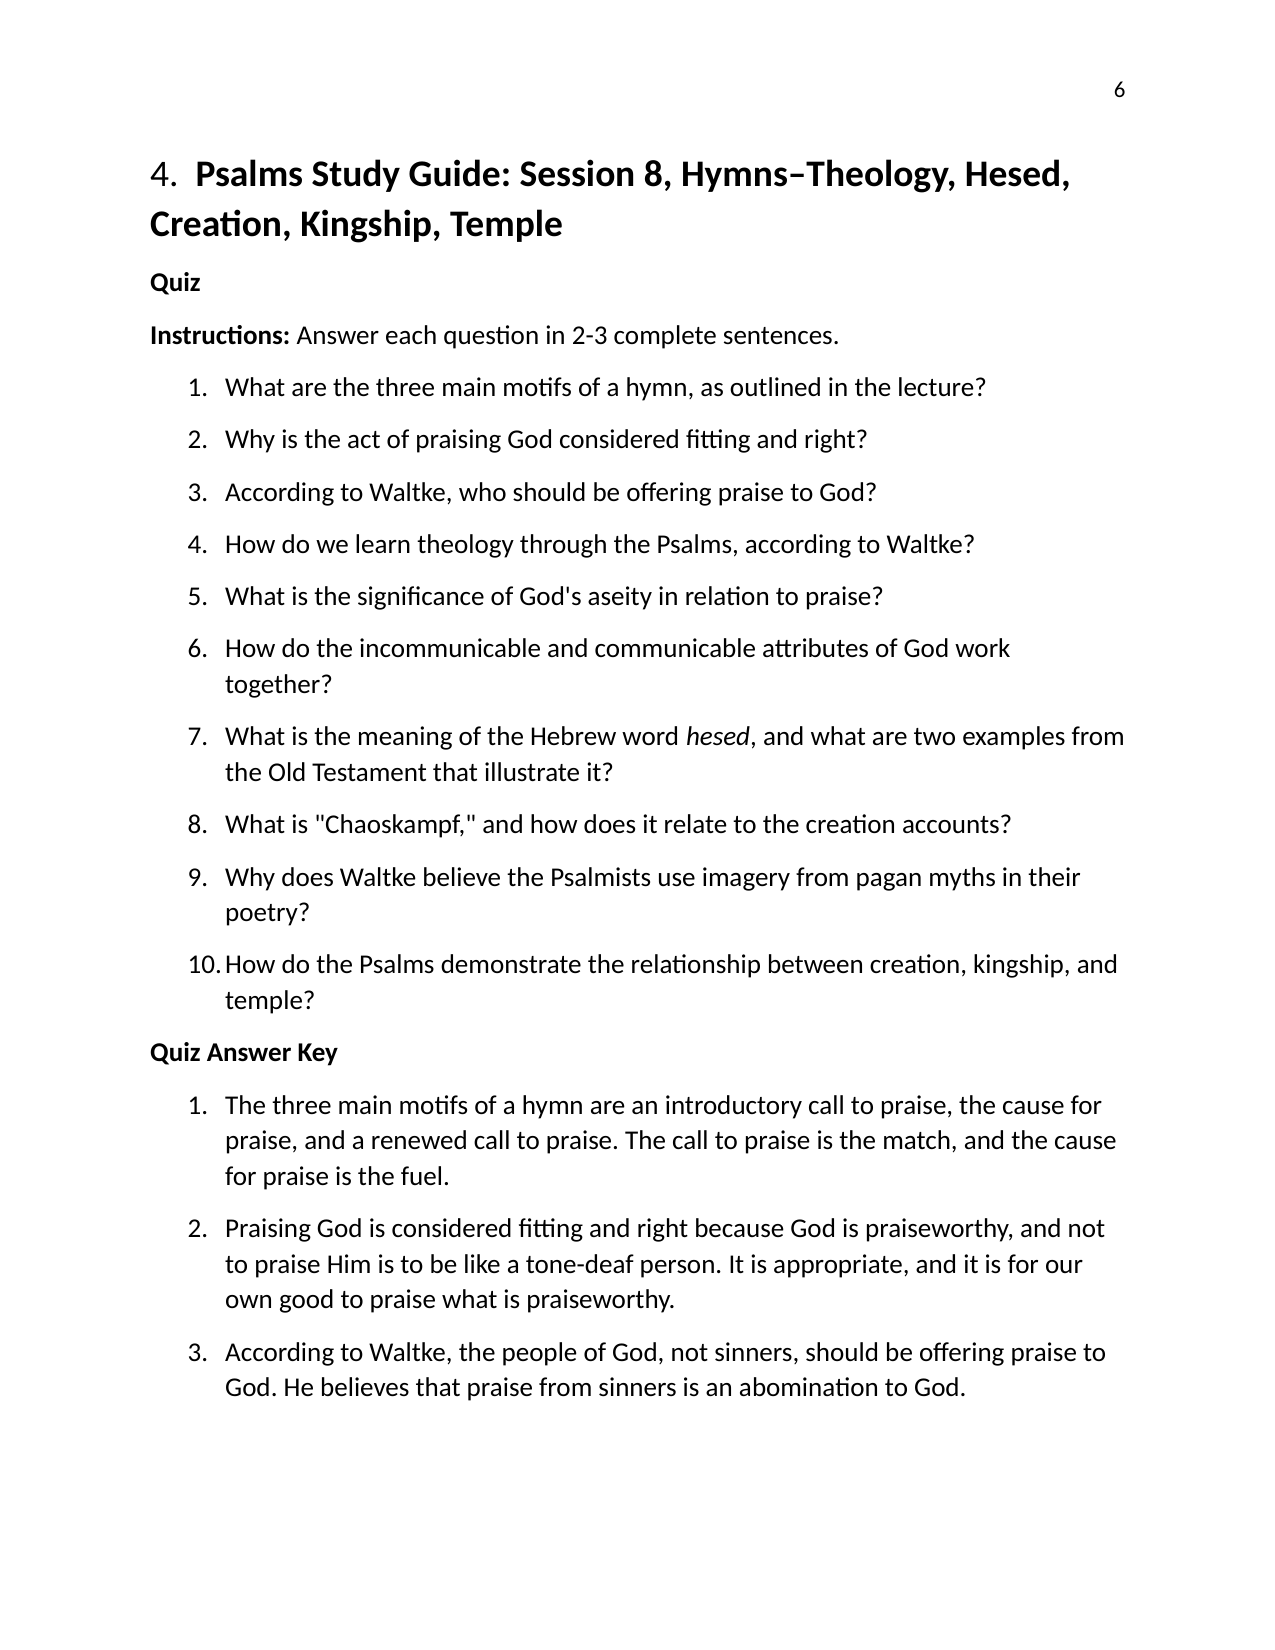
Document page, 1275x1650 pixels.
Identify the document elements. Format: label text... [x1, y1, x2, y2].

text Instructions: Answer each question in 2-3 complete sentences. [150, 318, 1125, 351]
list What is "Chaoskampf," and how does it relate to the creation accounts? [187, 807, 1125, 841]
list According to Waltke, who should be offering praise to God? [187, 475, 1125, 508]
list What are the three main motifs of a hymn, as outlined in the lecture? [187, 370, 1125, 403]
list How do the incommunicable and communicable attributes of God work together? [187, 632, 1125, 700]
text Quiz Answer Key [150, 1036, 1125, 1069]
list How do the Psalms demonstrate the relationship between creation, kingship, and temple? [187, 948, 1125, 1016]
list What is the meaning of the Hebrew word hesed, and what are two examples from the Old Testament that illustrate it? [187, 719, 1125, 788]
text Quiz [150, 266, 1125, 299]
list What is the significance of God's aseity in relation to praise? [187, 579, 1125, 612]
list How do we learn theology through the Psalms, according to Waltke? [187, 527, 1125, 560]
list Why is the act of praising God considered fitting and right? [187, 422, 1125, 456]
list Praising God is considered fitting and right because God is praiseworthy, and not to praise Him is to be like a tone-deaf person. It is appropriate, and it is for our own good to praise what is praiseworthy. [187, 1211, 1125, 1316]
list According to Waltke, the people of God, not sinners, should be offering praise to God. He believes that praise from sinners is an abomination to God. [187, 1335, 1125, 1404]
list Why does Waltke believe the Psalmists use imagery from pagan myths in their poetry? [187, 860, 1125, 928]
text 4. Psalms Study Guide: Session 8, Hymns–Theology, Hesed, Creation, Kingship, Temple [150, 150, 1125, 245]
list The three main motifs of a hymn are an introductory call to praise, the cause for praise, and a renewed call to praise. The call to praise is the match, and the cause for praise is the fuel. [187, 1088, 1125, 1192]
